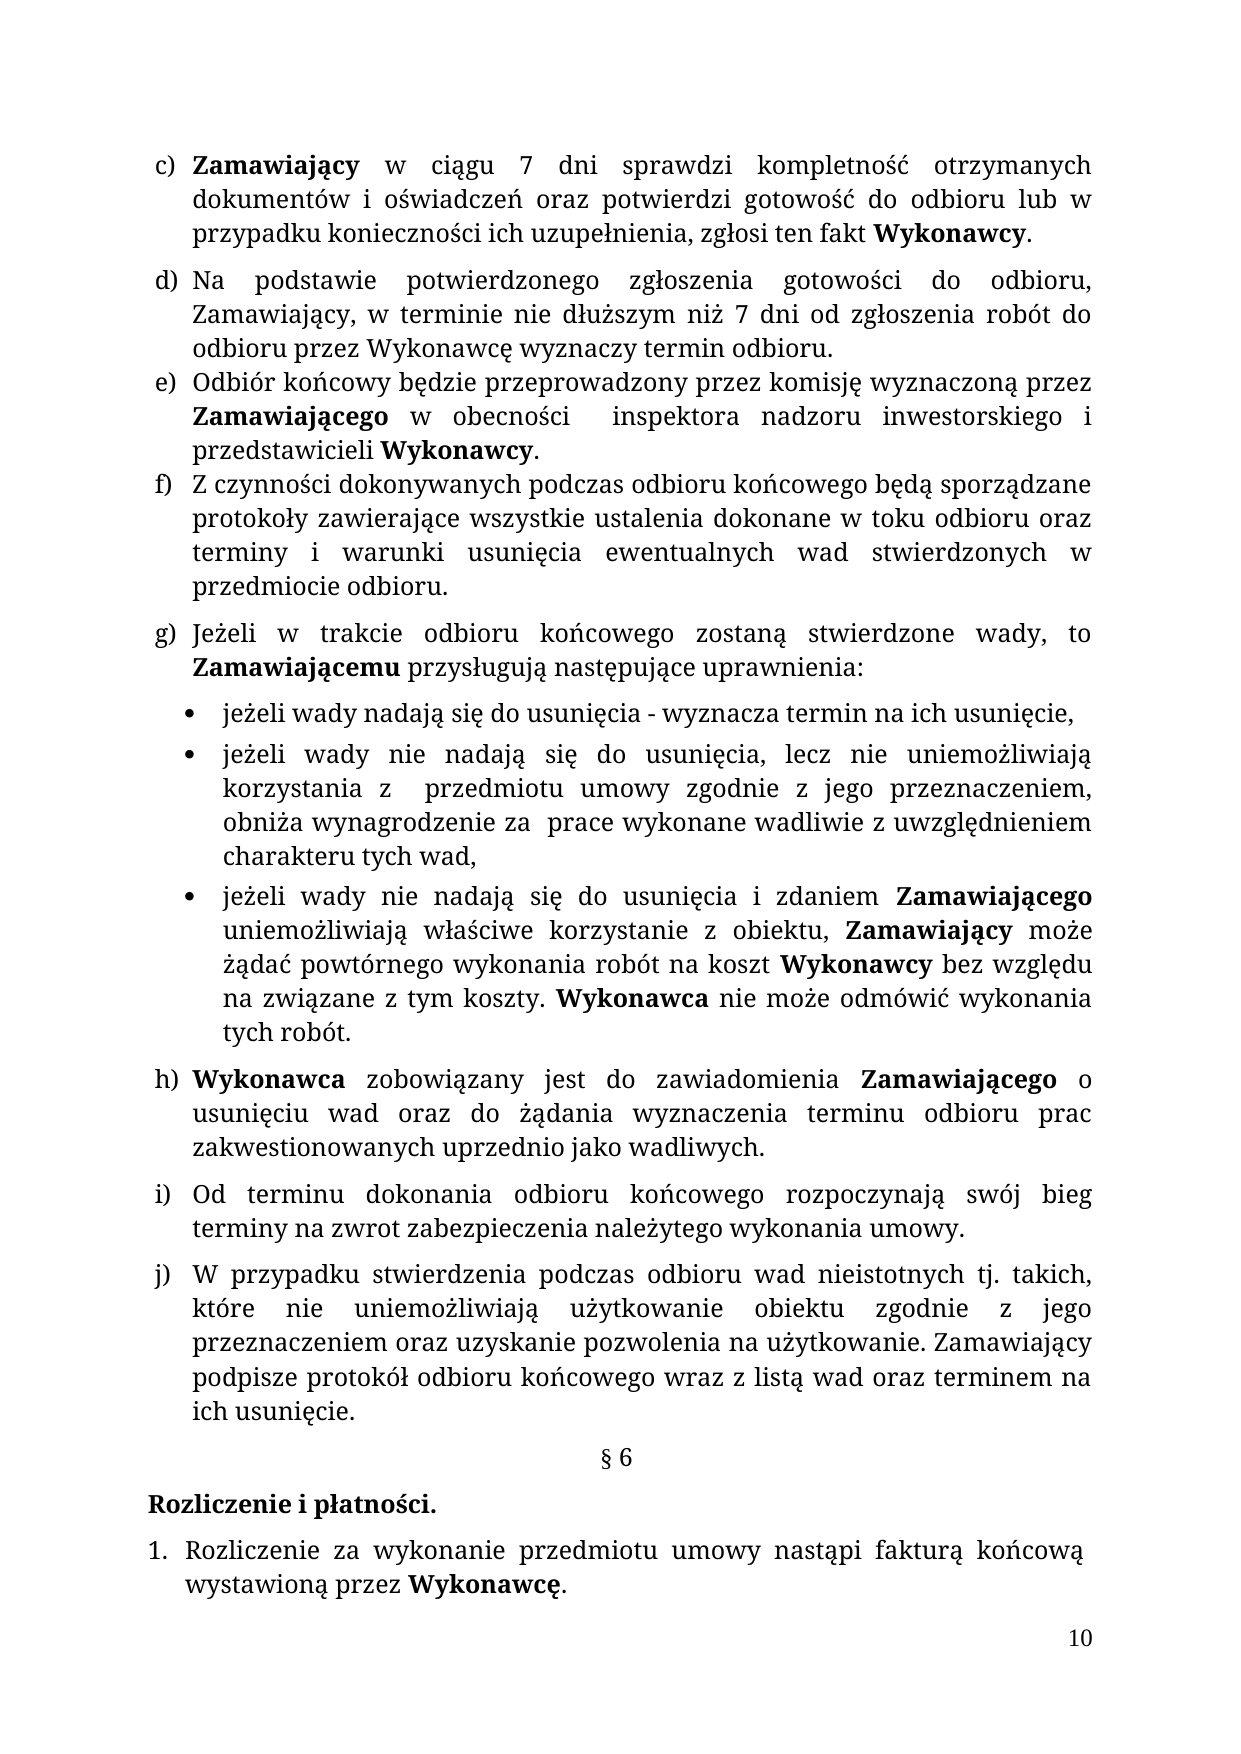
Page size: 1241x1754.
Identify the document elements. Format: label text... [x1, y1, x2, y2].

list jeżeli wady nadają się do usunięcia - wyznacza termin na ich usunięcie, [185, 696, 1093, 730]
list jeżeli wady nie nadają się do usunięcia i zdaniem Zamawiającego uniemożliwiają właściwe korzystanie z obiektu, Zamawiający może żądać powtórnego wykonania robót na koszt Wykonawcy bez względu na związane z tym koszty. Wykonawca nie może odmówić wykonania tych robót. [185, 879, 1093, 1049]
list Od terminu dokonania odbioru końcowego rozpoczynają swój bieg terminy na zwrot zabezpieczenia należytego wykonania umowy. [154, 1176, 1093, 1244]
list Na podstawie potwierdzonego zgłoszenia gotowości do odbioru, Zamawiający, w terminie nie dłuższym niż 7 dni od zgłoszenia robót do odbioru przez Wykonawcę wyznaczy termin odbioru. [154, 262, 1093, 364]
list W przypadku stwierdzenia podczas odbioru wad nieistotnych tj. takich, które nie uniemożliwiają użytkowanie obiektu zgodnie z jego przeznaczeniem oraz uzyskanie pozwolenia na użytkowanie. Zamawiający podpisze protokół odbioru końcowego wraz z listą wad oraz terminem na ich usunięcie. [154, 1257, 1093, 1427]
list Wykonawca zobowiązany jest do zawiadomienia Zamawiającego o usunięciu wad oraz do żądania wyznaczenia terminu odbioru prac zakwestionowanych uprzednio jako wadliwych. [154, 1062, 1093, 1164]
list Jeżeli w trakcie odbioru końcowego zostaną stwierdzone wady, to Zamawiającemu przysługują następujące uprawnienia: [154, 615, 1093, 683]
list jeżeli wady nie nadają się do usunięcia, lecz nie uniemożliwiają korzystania z przedmiotu umowy zgodnie z jego przeznaczeniem, obniża wynagrodzenie za prace wykonane wadliwie z uwzględnieniem charakteru tych wad, [185, 736, 1093, 873]
list Zamawiający w ciągu 7 dni sprawdzi kompletność otrzymanych dokumentów i oświadczeń oraz potwierdzi gotowość do odbioru lub w przypadku konieczności ich uzupełnienia, zgłosi ten fakt Wykonawcy. [154, 148, 1093, 250]
text Rozliczenie i płatności. [148, 1486, 1085, 1520]
list Rozliczenie za wykonanie przedmiotu umowy nastąpi fakturą końcową wystawioną przez Wykonawcę. [148, 1533, 1085, 1601]
list Z czynności dokonywanych podczas odbioru końcowego będą sporządzane protokoły zawierające wszystkie ustalenia dokonane w toku odbioru oraz terminy i warunki usunięcia ewentualnych wad stwierdzonych w przedmiocie odbioru. [154, 467, 1093, 603]
list Odbiór końcowy będzie przeprowadzony przez komisję wyznaczoną przez Zamawiającego w obecności inspektora nadzoru inwestorskiego i przedstawicieli Wykonawcy. [154, 364, 1093, 467]
text 6 [148, 1440, 1085, 1474]
